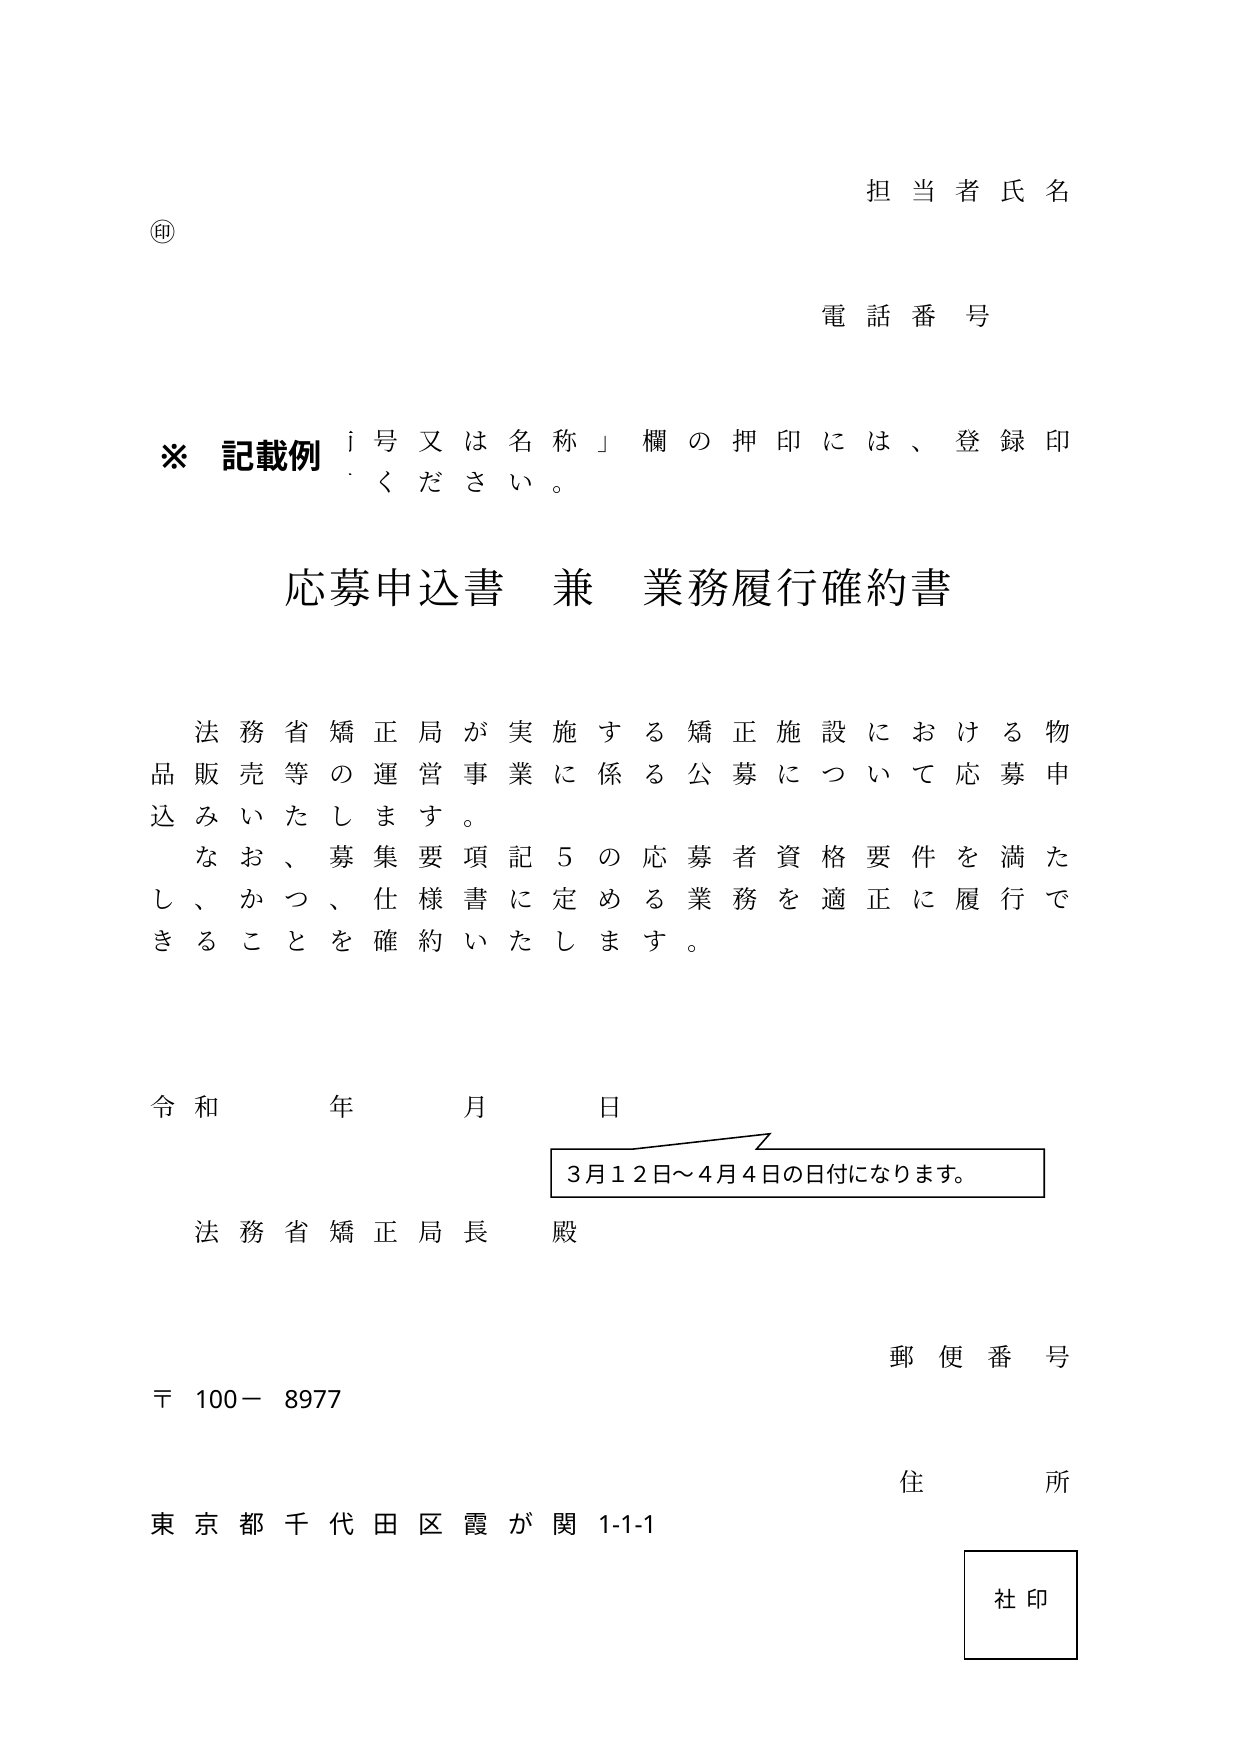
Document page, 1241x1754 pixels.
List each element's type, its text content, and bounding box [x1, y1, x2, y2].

text 応募申込書 兼 業務履行確約書 [150, 544, 1090, 627]
text 担当者氏名 ㊞ [150, 169, 1090, 252]
text 電話番号 [150, 294, 1090, 335]
text （注）「商号又は名称」欄の押印には、登録印を使用してください。 [150, 419, 1090, 502]
text 住所 東京都千代田区霞が関1-1-1 [150, 1460, 1090, 1544]
text 法務省矯正局が実施する矯正施設における物品販売等の運営事業に係る公募について応募申込みいたします。 [150, 710, 1090, 835]
text 法務省矯正局長 殿 [150, 1210, 1090, 1252]
text 令和 年 月 日 [150, 1044, 1090, 1127]
text なお、募集要項記５の応募者資格要件を満たし、かつ、仕様書に定める業務を適正に履行できることを確約いたします。 [150, 835, 1090, 960]
text 郵便番号 〒100－8977 [150, 1335, 1090, 1419]
